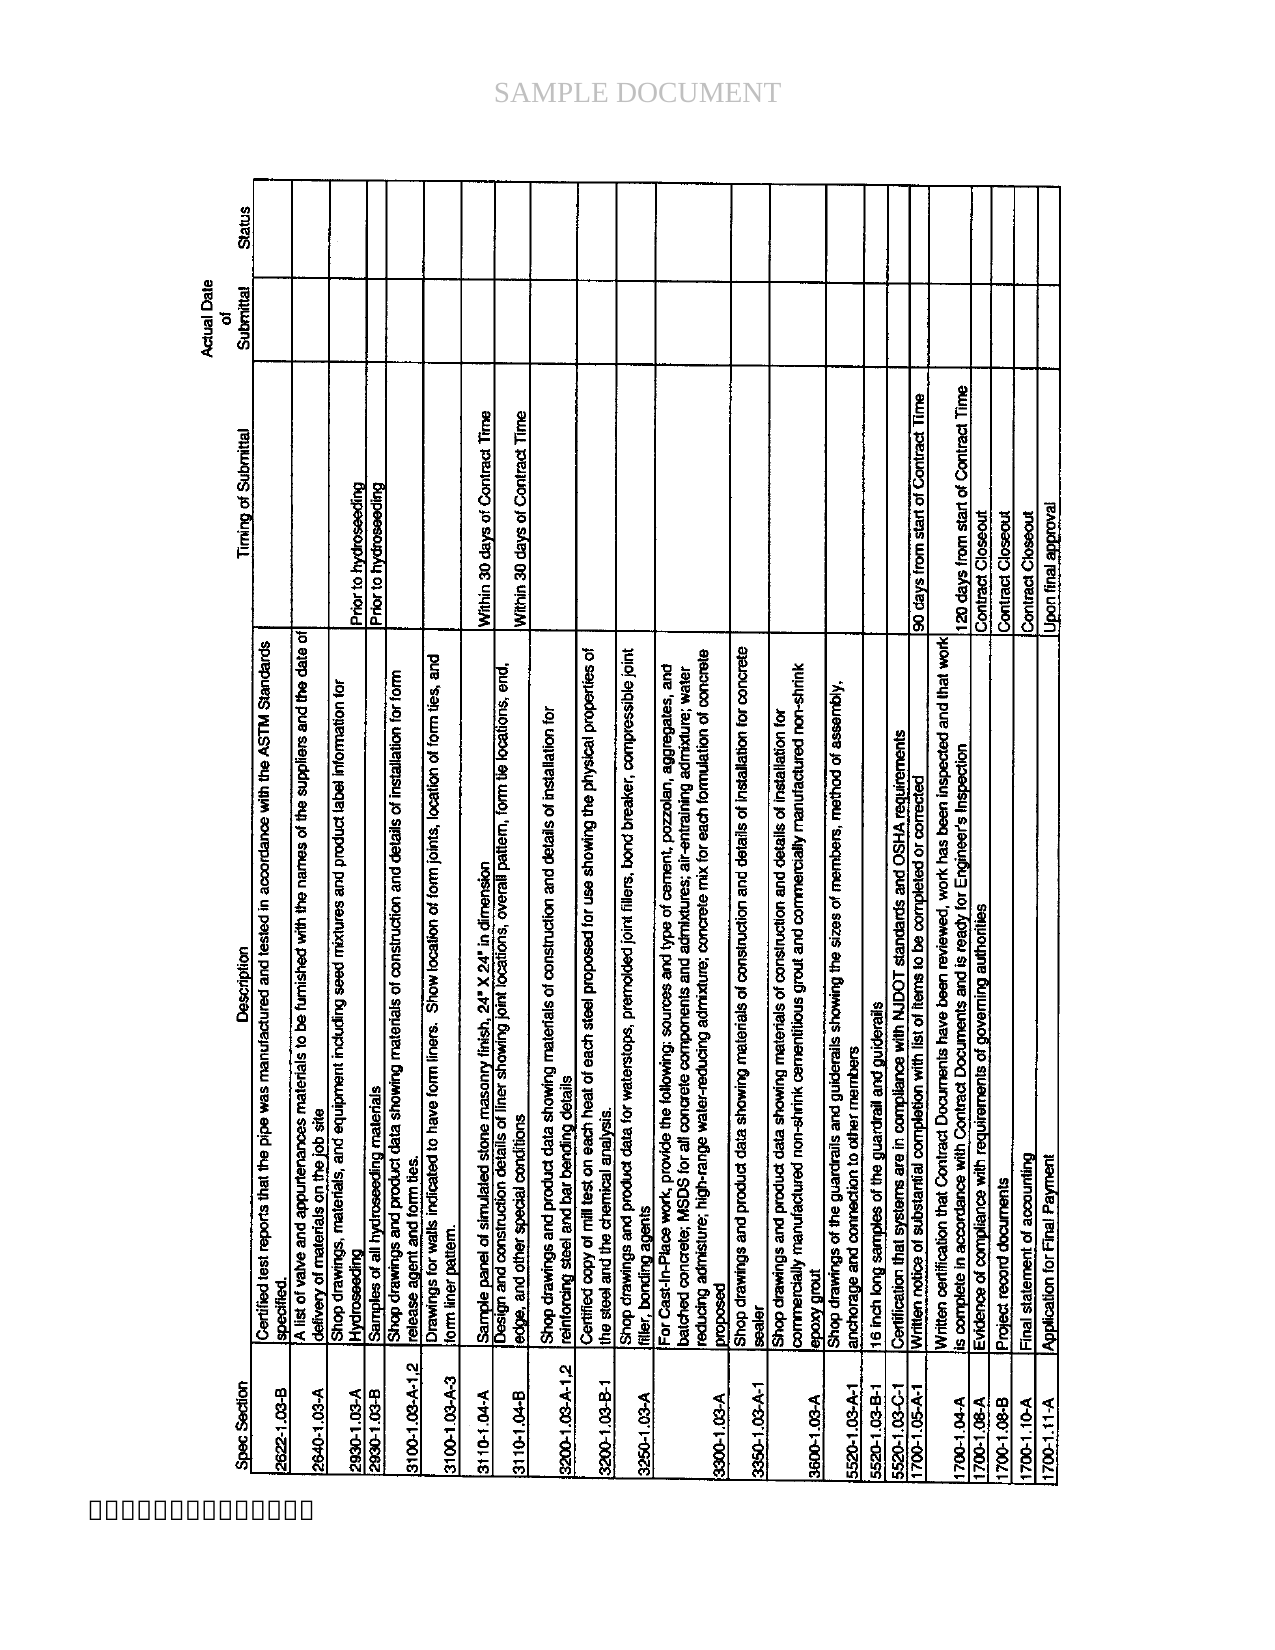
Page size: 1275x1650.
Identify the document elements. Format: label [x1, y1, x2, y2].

picture [187, 150, 1077, 1499]
